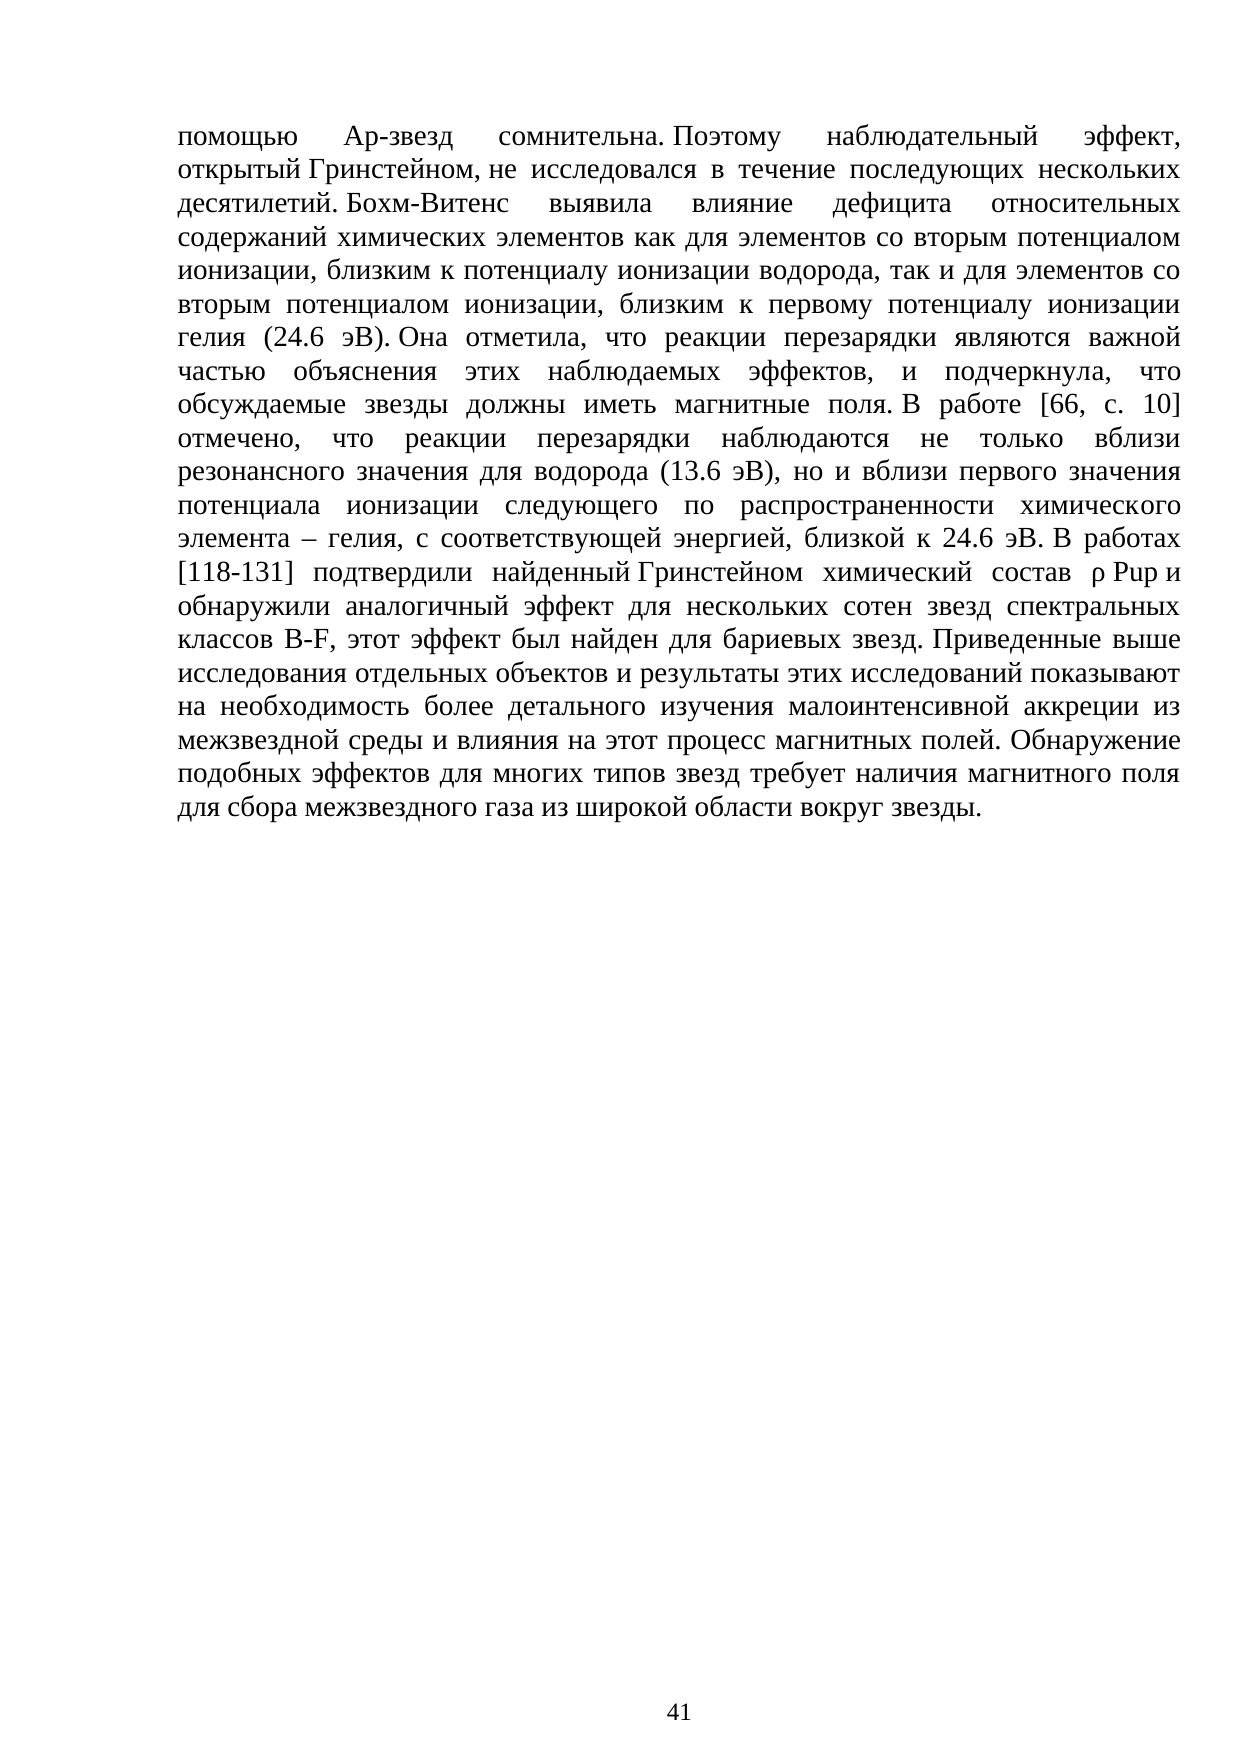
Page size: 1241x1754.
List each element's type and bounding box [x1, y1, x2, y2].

text [177, 118, 1181, 822]
